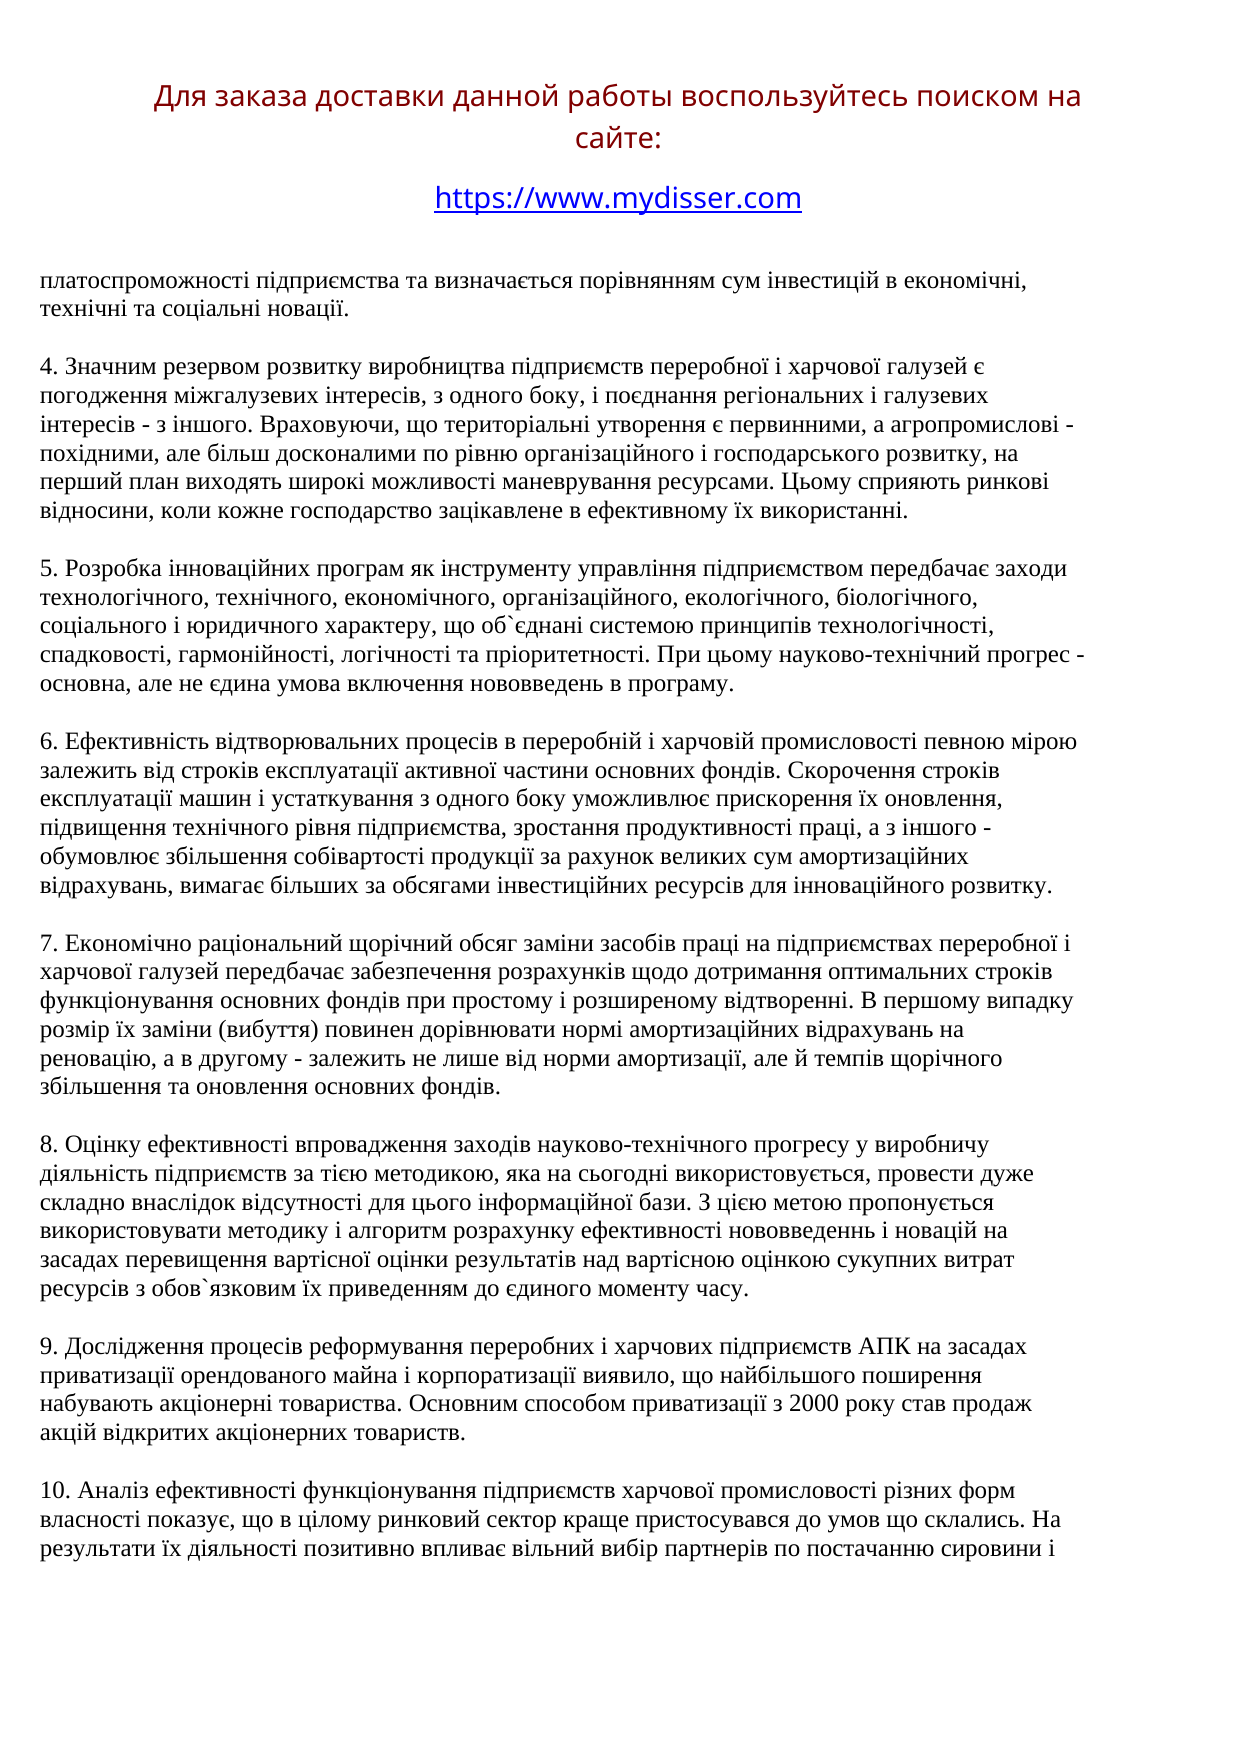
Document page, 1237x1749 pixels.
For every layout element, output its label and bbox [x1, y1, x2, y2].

table_cell [40, 236, 1086, 1561]
